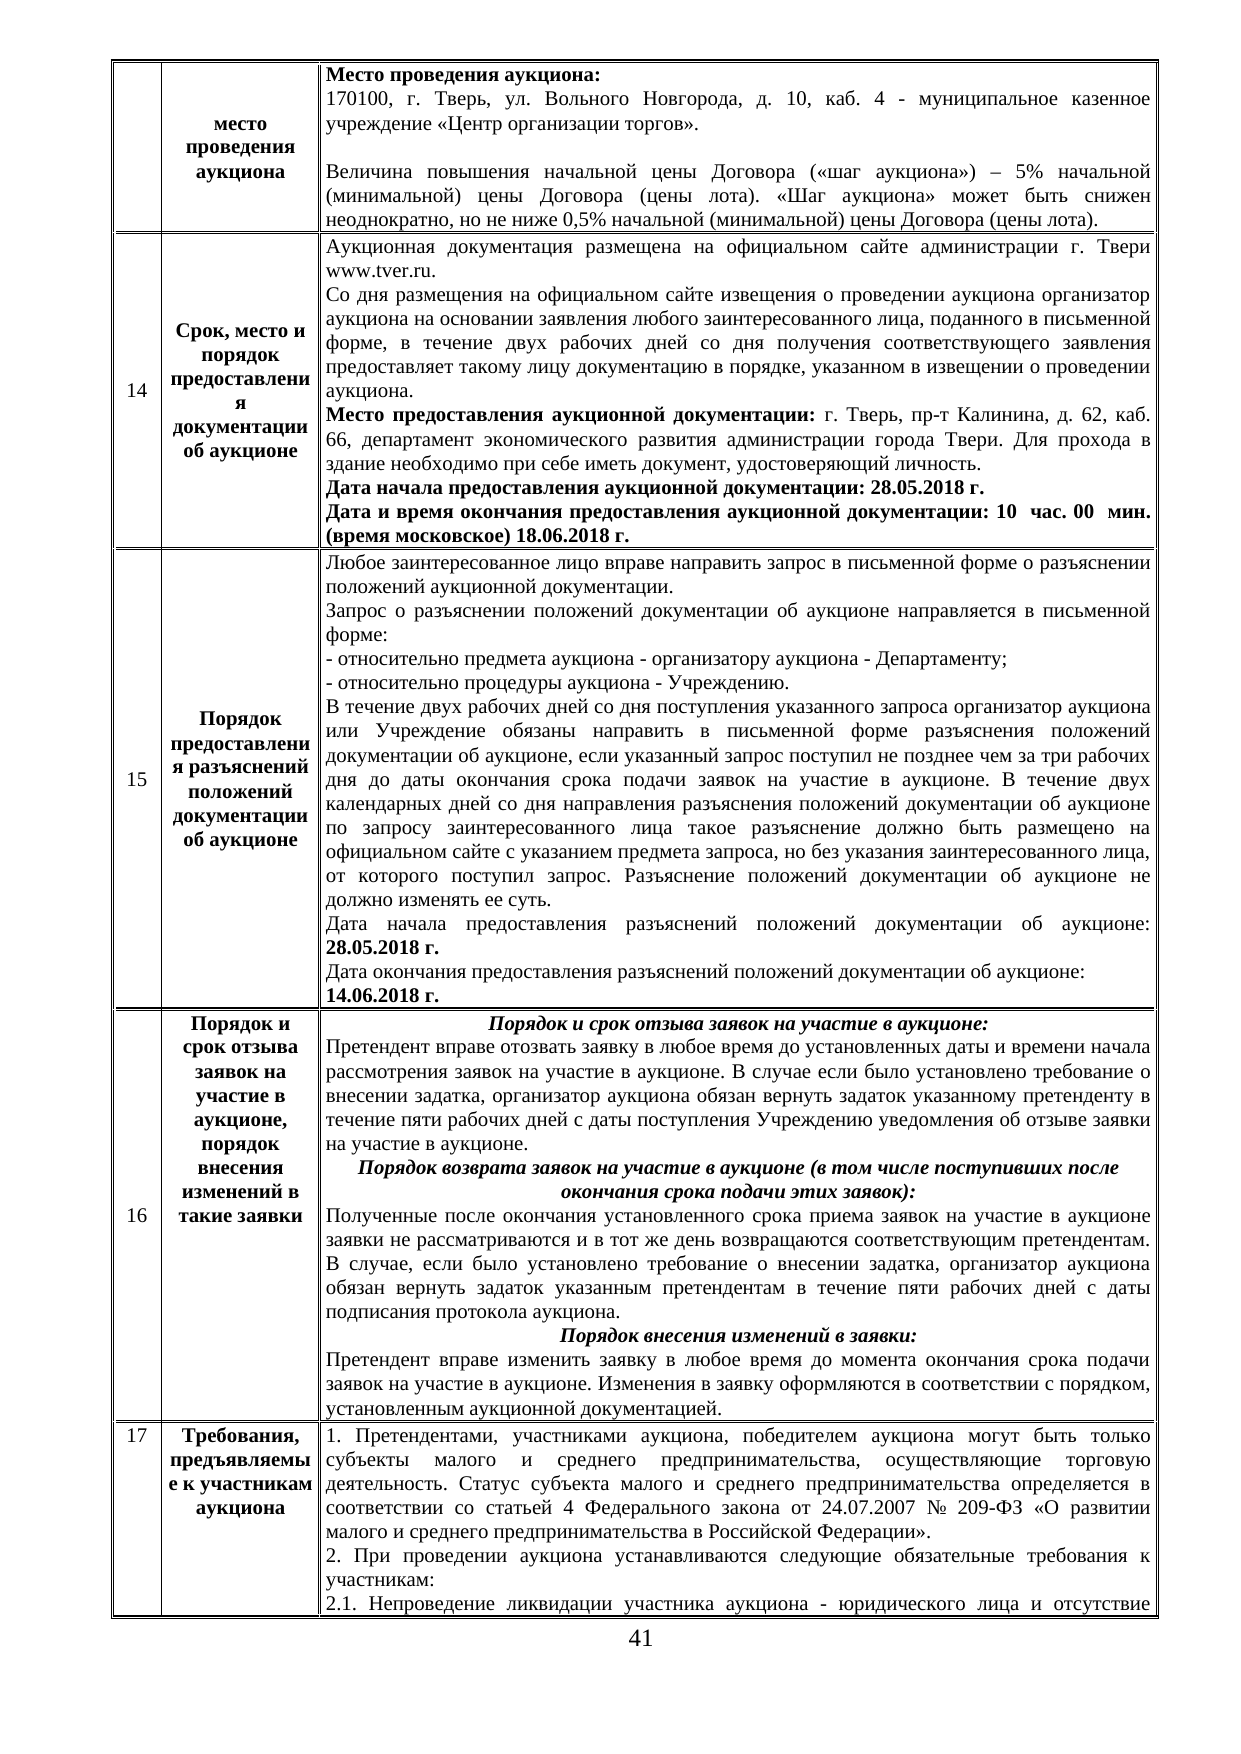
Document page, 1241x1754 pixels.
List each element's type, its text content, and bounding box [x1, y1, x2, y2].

table_cell Срок, место и порядок предоставления документации об аукционе [162, 234, 318, 547]
table_cell Аукционная документация размещена на официальном сайте администрации г. Твери www.tver.ru. Со дня размещения на официальном сайте извещения о проведении аукциона организатор аукциона на основании заявления любого заинтересованного лица, поданного в письменной форме, в течение двух рабочих дней со дня получения соответствующего заявления предоставляет такому лицу документацию в порядке, указанном в извещении о проведении аукциона. Место предоставления аукционной документации: г. Тверь, пр-т Калинина, д. 62, каб. 66, департамент экономического развития администрации города Твери. Для прохода в здание необходимо при себе иметь документ, удостоверяющий личность. Дата начала предоставления аукционной документации: 28.05.2018 г. Дата и время окончания предоставления аукционной документации: 10 час. 00 мин. (время московское) 18.06.2018 г. [320, 231, 1157, 547]
table_cell Порядок предоставления разъяснений положений документации об аукционе [162, 550, 318, 1007]
table_cell 16 [114, 1007, 161, 1419]
table_cell Порядок и срок отзыва заявок на участие в аукционе: Претендент вправе отозвать заявку в любое время до установленных даты и времени начала рассмотрения заявок на участие в аукционе. В случае если было установлено требование о внесении задатка, организатор аукциона обязан вернуть задаток указанному претенденту в течение пяти рабочих дней с даты поступления Учреждению уведомления об отзыве заявки на участие в аукционе. Порядок возврата заявок на участие в аукционе (в том числе поступивших после окончания срока подачи этих заявок): Полученные после окончания установленного срока приема заявок на участие в аукционе заявки не рассматриваются и в тот же день возвращаются соответствующим претендентам. В случае, если было установлено требование о внесении задатка, организатор аукциона обязан вернуть задаток указанным претендентам в течение пяти рабочих дней с даты подписания протокола аукциона. Порядок внесения изменений в заявки: Претендент вправе изменить заявку в любое время до момента окончания срока подачи заявок на участие в аукционе. Изменения в заявку оформляются в соответствии с порядком, установленным аукционной документацией. [321, 1007, 1156, 1419]
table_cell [162, 63, 320, 231]
table_cell 17 [114, 1420, 161, 1615]
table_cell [320, 63, 1156, 231]
table_cell 14 [112, 231, 161, 547]
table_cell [162, 1423, 320, 1615]
table_cell 13 [114, 63, 161, 231]
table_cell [320, 1420, 1156, 1615]
table_cell Любое заинтересованное лицо вправе направить запрос в письменной форме о разъяснении положений аукционной документации. Запрос о разъяснении положений документации об аукционе направляется в письменной форме: - относительно предмета аукциона - организатору аукциона - Департаменту; - относительно процедуры аукциона - Учреждению. В течение двух рабочих дней со дня поступления указанного запроса организатор аукциона или Учреждение обязаны направить в письменной форме разъяснения положений документации об аукционе, если указанный запрос поступил не позднее чем за три рабочих дня до даты окончания срока подачи заявок на участие в аукционе. В течение двух календарных дней со дня направления разъяснения положений документации об аукционе по запросу заинтересованного лица такое разъяснение должно быть размещено на официальном сайте с указанием предмета запроса, но без указания заинтересованного лица, от которого поступил запрос. Разъяснение положений документации об аукционе не должно изменять ее суть. Дата начала предоставления разъяснений положений документации об аукционе: 28.05.2018 г. Дата окончания предоставления разъяснений положений документации об аукционе: 14.06.2018 г. [320, 547, 1157, 1007]
table_cell 15 [112, 547, 161, 1007]
table_cell Порядок и срок отзыва заявок на участие в аукционе, порядок внесения изменений в такие заявки [162, 1011, 318, 1419]
